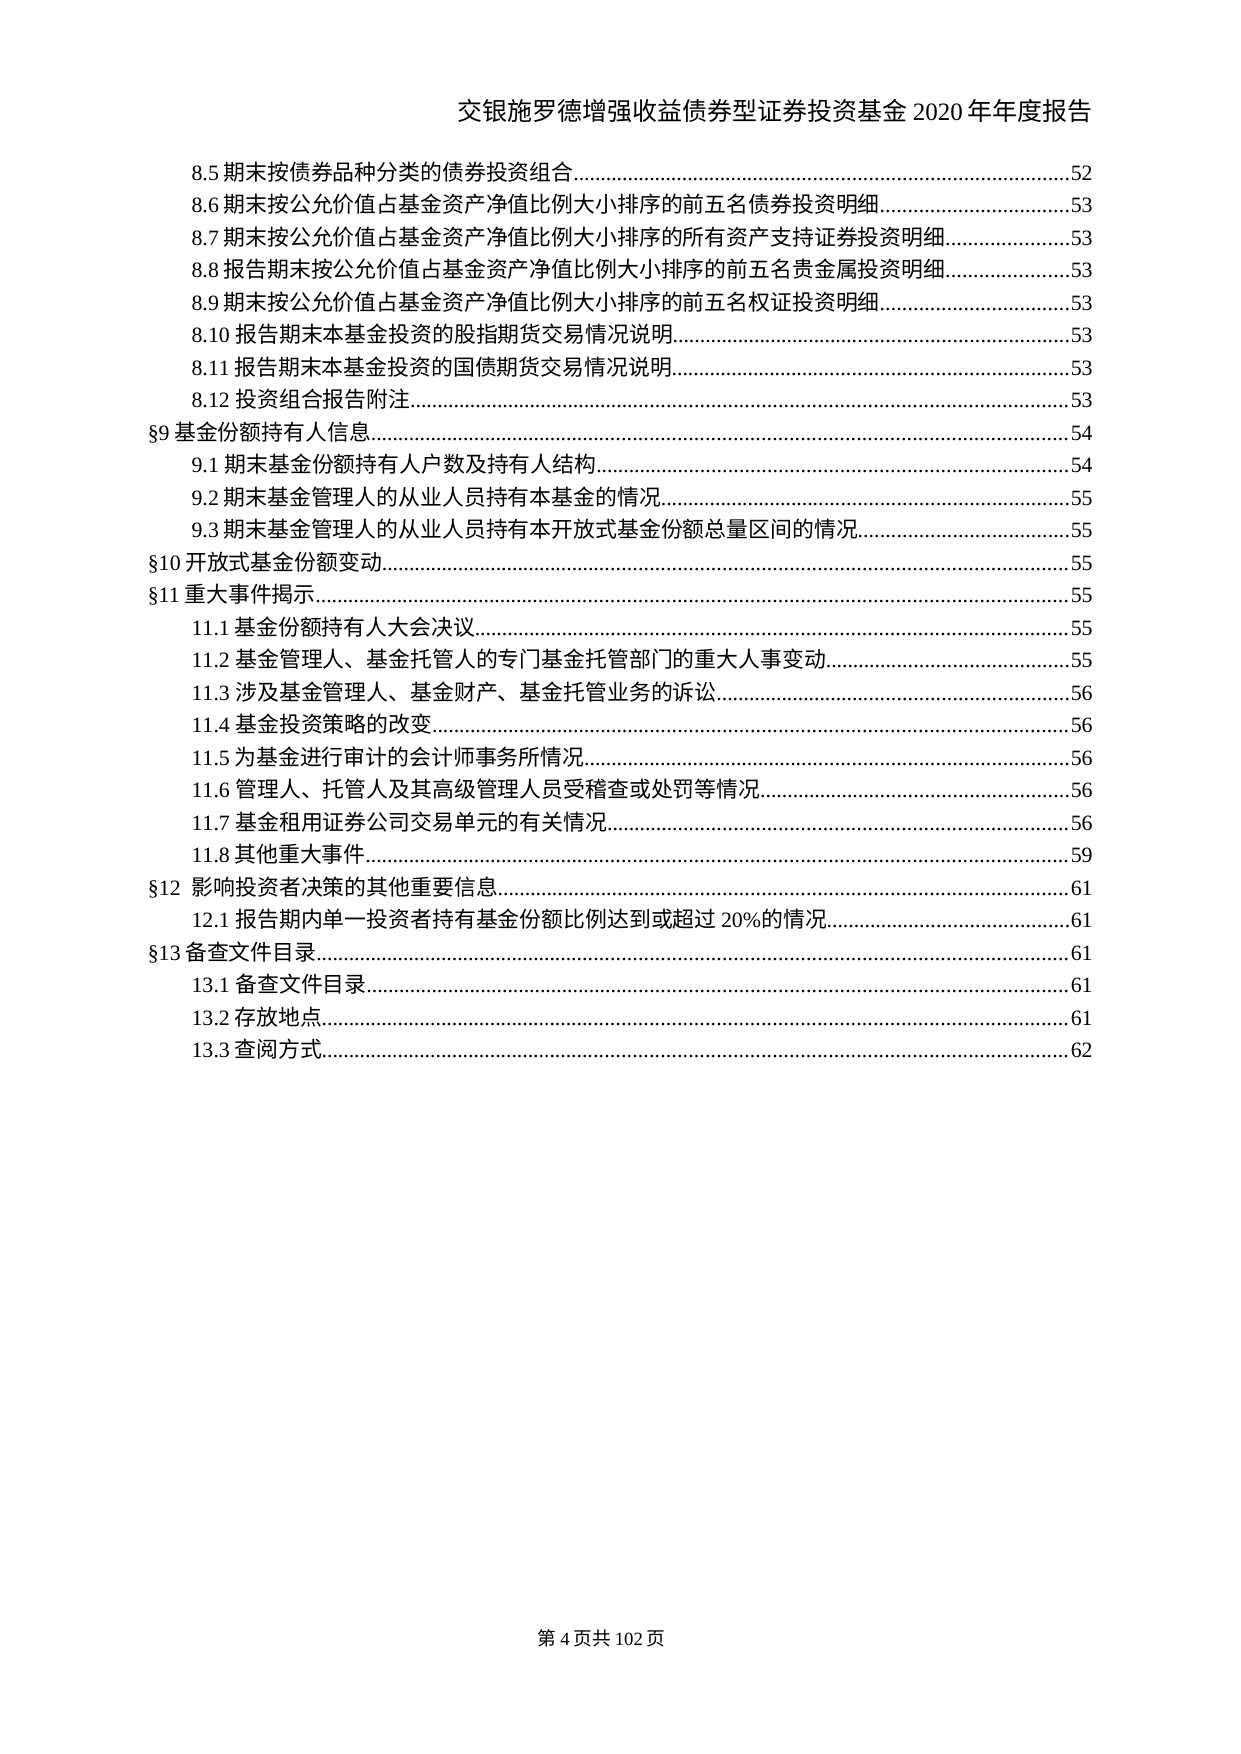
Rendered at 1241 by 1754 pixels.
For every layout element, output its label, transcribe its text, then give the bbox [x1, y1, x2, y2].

text §11重大事件揭示 55 [148, 577, 1092, 609]
text 8.12 投资组合报告附注 53 [191, 382, 1092, 414]
text 9.2期末基金管理人的从业人员持有本基金的情况 55 [191, 479, 1092, 512]
text 11.5为基金进行审计的会计师事务所情况 56 [191, 739, 1092, 772]
text 8.11报告期末本基金投资的国债期货交易情况说明 53 [191, 349, 1092, 382]
text 8.5期末按债券品种分类的债券投资组合 52 [191, 154, 1092, 187]
text §9基金份额持有人信息 54 [148, 414, 1092, 447]
text 13.3查阅方式 62 [191, 1032, 1092, 1064]
text 11.8其他重大事件 59 [191, 837, 1092, 869]
text 11.2 基金管理人、基金托管人的专门基金托管部门的重大人事变动 55 [191, 642, 1092, 674]
text 9.3期末基金管理人的从业人员持有本开放式基金份额总量区间的情况 55 [191, 512, 1092, 544]
text 11.4 基金投资策略的改变 56 [191, 707, 1092, 739]
text 8.8报告期末按公允价值占基金资产净值比例大小排序的前五名贵金属投资明细 53 [191, 252, 1092, 284]
text 13.1 备查文件目录 61 [191, 967, 1092, 999]
text §10开放式基金份额变动 55 [148, 544, 1092, 577]
text 8.7期末按公允价值占基金资产净值比例大小排序的所有资产支持证券投资明细 53 [191, 219, 1092, 252]
text 11.6 管理人、托管人及其高级管理人员受稽查或处罚等情况 56 [191, 772, 1092, 804]
text §13备查文件目录 61 [148, 934, 1092, 967]
text 8.10 报告期末本基金投资的股指期货交易情况说明 53 [191, 317, 1092, 349]
text 11.3 涉及基金管理人、基金财产、基金托管业务的诉讼 56 [191, 674, 1092, 707]
text 9.1 期末基金份额持有人户数及持有人结构 54 [191, 447, 1092, 479]
text 13.2存放地点 61 [191, 999, 1092, 1032]
text 12.1 报告期内单一投资者持有基金份额比例达到或超过20%的情况 61 [191, 902, 1092, 934]
text 8.9期末按公允价值占基金资产净值比例大小排序的前五名权证投资明细 53 [191, 284, 1092, 317]
text 8.6期末按公允价值占基金资产净值比例大小排序的前五名债券投资明细 53 [191, 187, 1092, 219]
text 11.7 基金租用证券公司交易单元的有关情况 56 [191, 804, 1092, 837]
text 11.1基金份额持有人大会决议 55 [191, 609, 1092, 642]
text §12 影响投资者决策的其他重要信息 61 [148, 869, 1092, 902]
